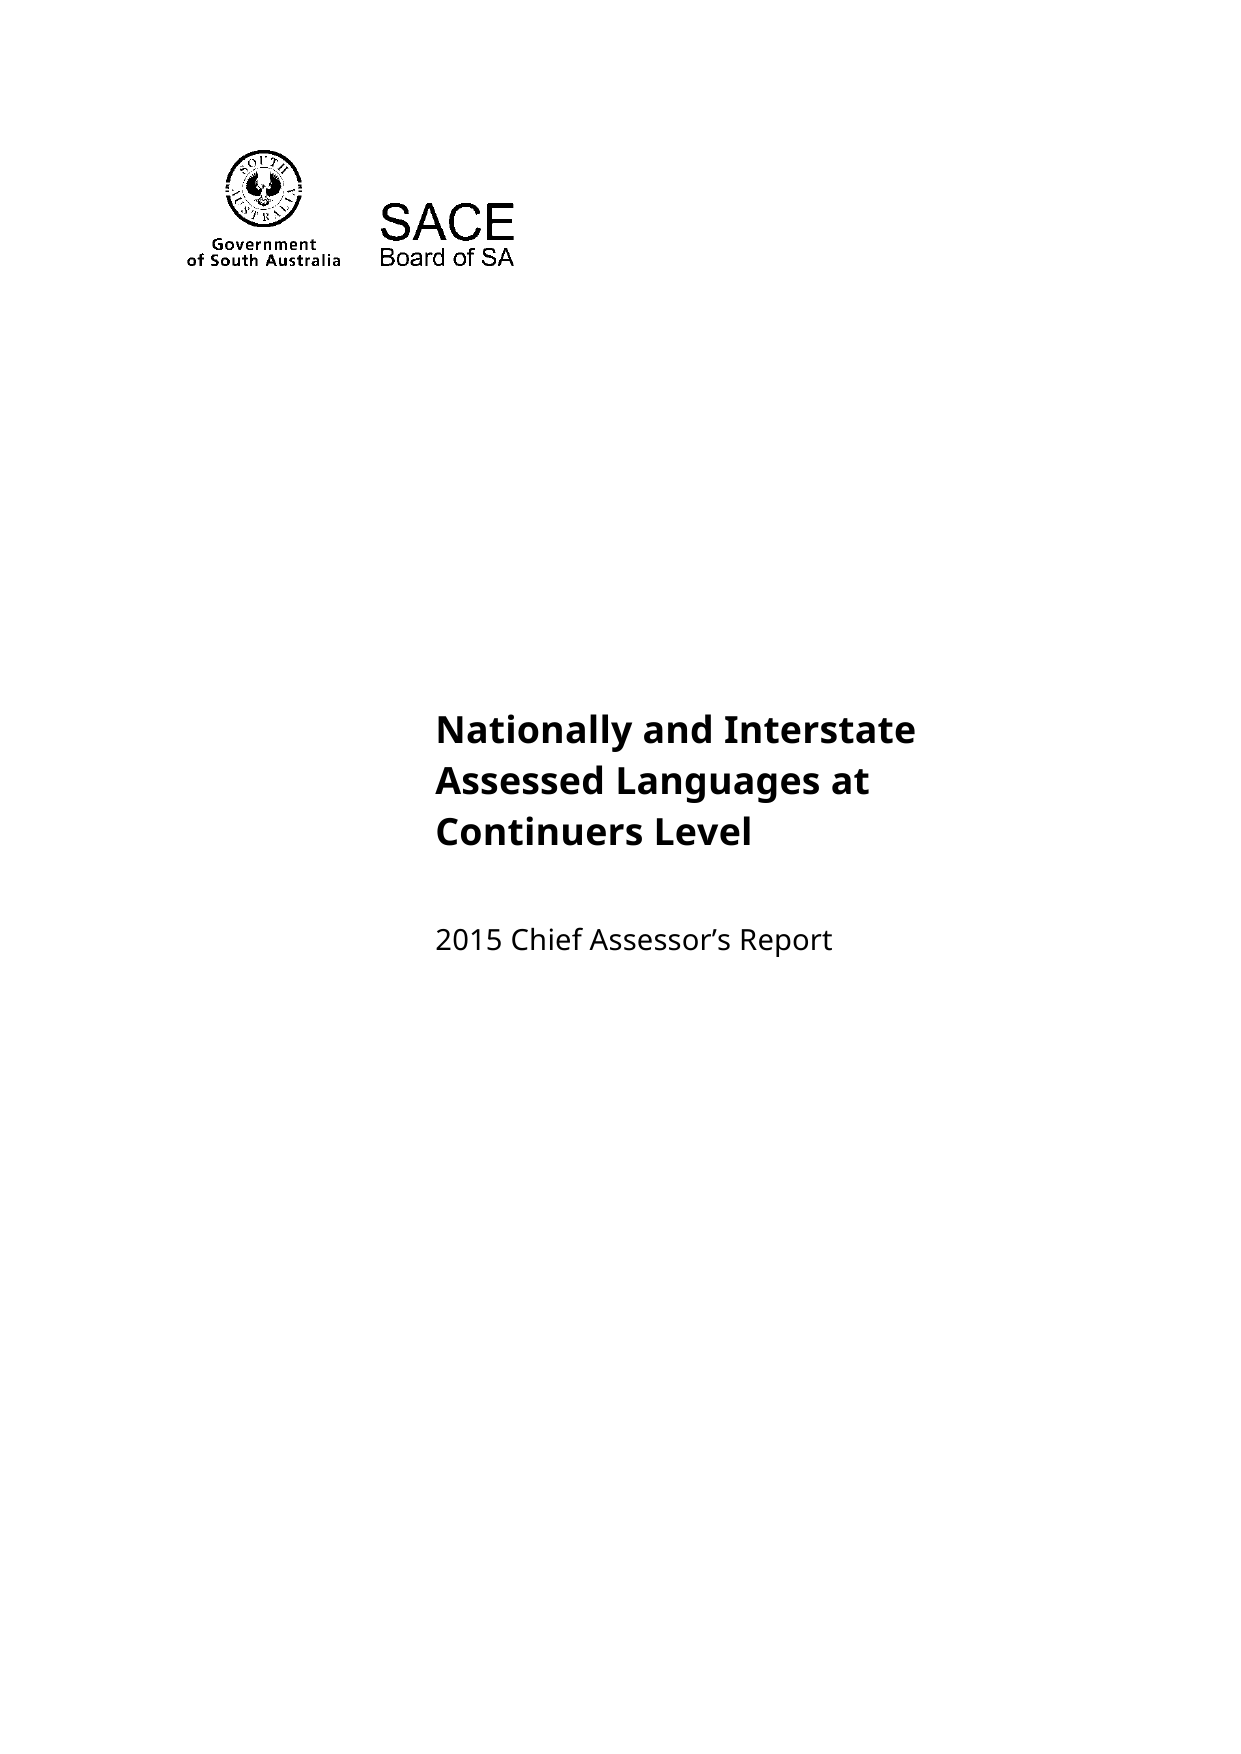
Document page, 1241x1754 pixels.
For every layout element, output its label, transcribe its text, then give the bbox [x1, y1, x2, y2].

subtitle Nationally and Interstate Assessed Languages at Continuers Level [435, 703, 1053, 856]
picture [187, 150, 514, 266]
subtitle 2015 Chief Assessor’s Report [435, 919, 1053, 959]
